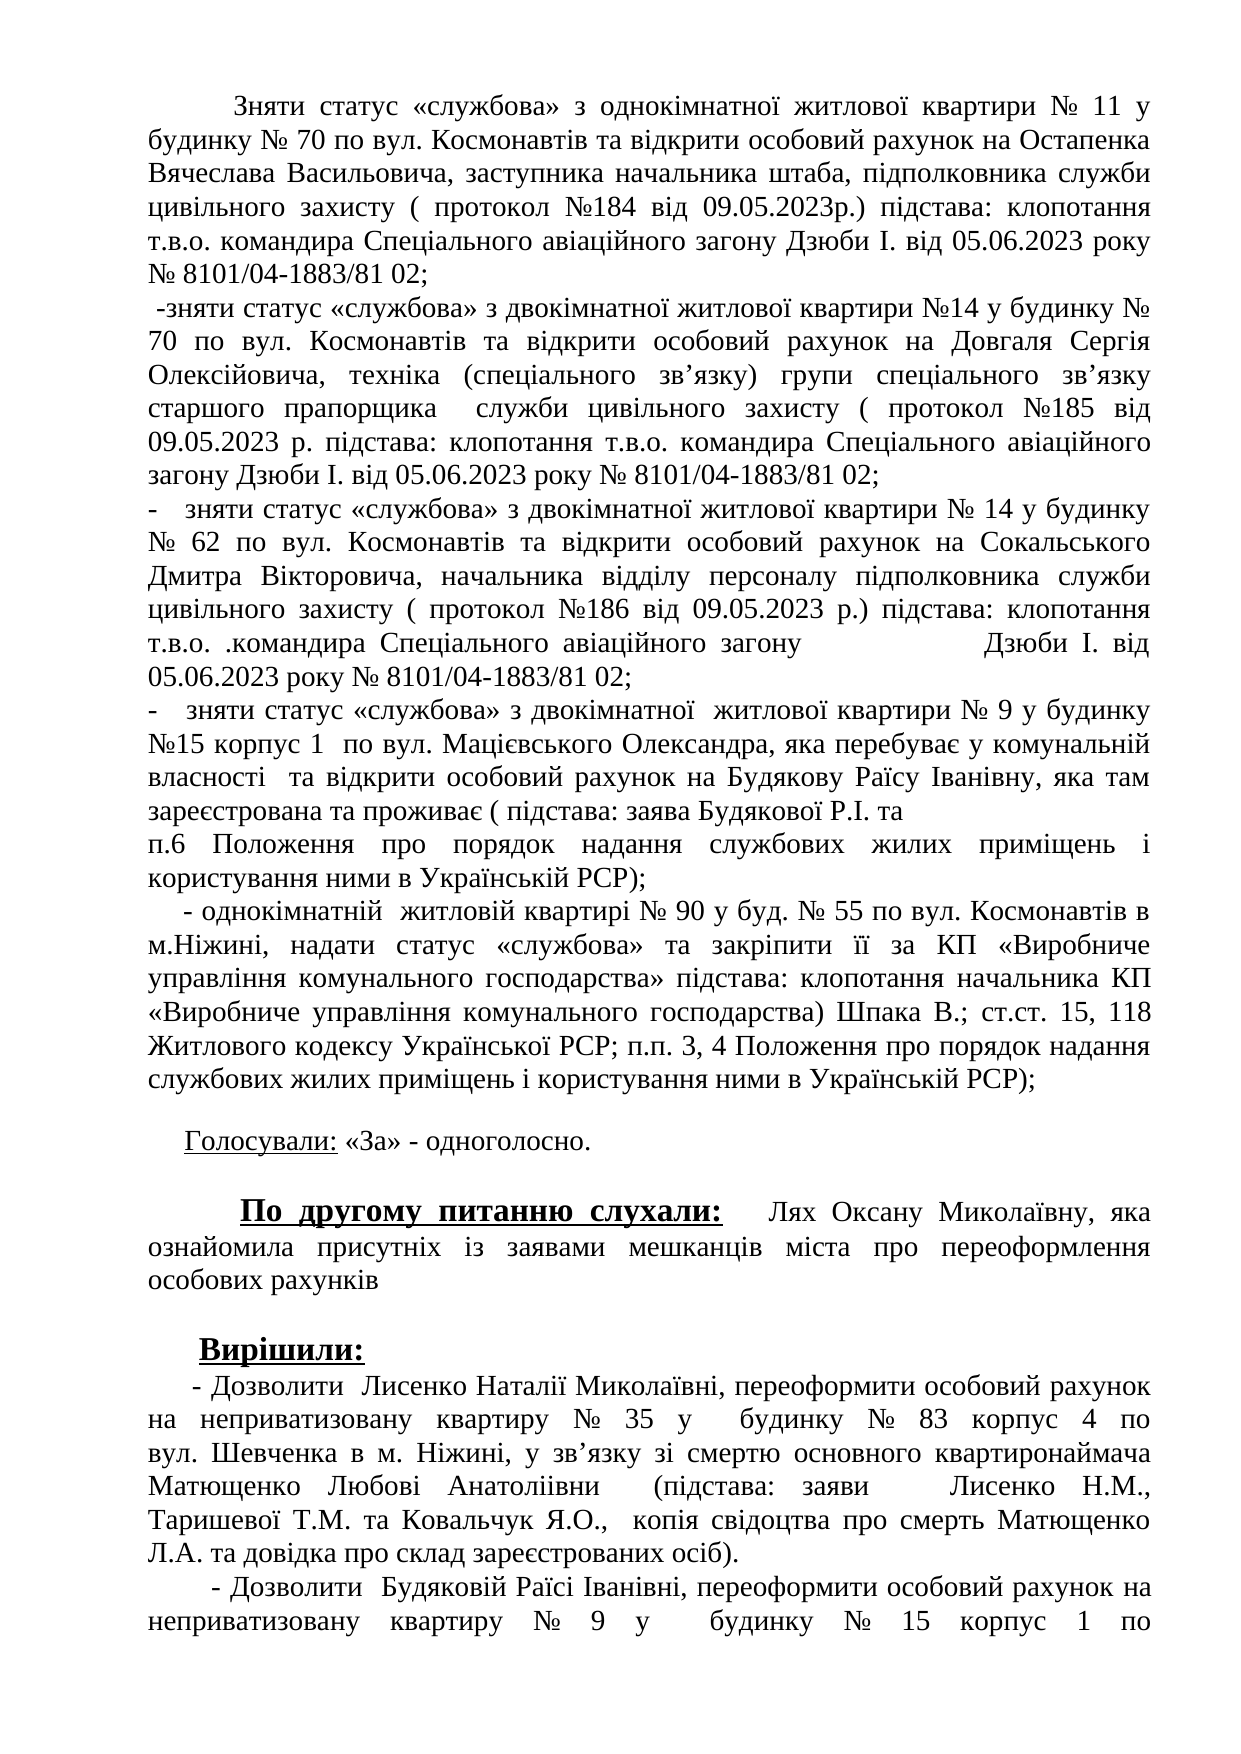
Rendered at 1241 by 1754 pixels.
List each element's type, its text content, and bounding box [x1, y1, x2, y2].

text - зняти статус «службова» з двокімнатної житлової квартири № 9 у будинку №15 корпус 1 по вул. Мацієвського Олександра, яка перебуває у комунальній власності та відкрити особовий рахунок на Будякову Раїсу Іванівну, яка там зареєстрована та проживає ( підстава: заява Будякової Р.І. та [148, 692, 1152, 826]
text п.6 Положення про порядок надання службових жилих приміщень і користування ними в Українській РСР); [148, 826, 1152, 893]
text - однокімнатній житловій квартирі № 90 у буд. № 55 по вул. Космонавтів в м.Ніжині, надати статус «службова» та закріпити її за КП «Виробниче управління комунального господарства» підстава: клопотання начальника КП «Виробниче управління комунального господарства) Шпака В.; ст.ст. 15, 118 Житлового кодексу Української РСР; п.п. 3, 4 Положення про порядок надання службових жилих приміщень і користування ними в Українській РСР); [148, 893, 1152, 1095]
text Вирішили: [148, 1329, 1152, 1368]
text Зняти статус «службова» з однокімнатної житлової квартири № 11 у будинку № 70 по вул. Космонавтів та відкрити особовий рахунок на Остапенка Вячеслава Васильовича, заступника начальника штаба, підполковника служби цивільного захисту ( протокол №184 від 09.05.2023р.) підстава: клопотання т.в.о. командира Спеціального авіаційного загону Дзюби І. від 05.06.2023 року № 8101/04-1883/81 02; [148, 88, 1152, 290]
text -зняти статус «службова» з двокімнатної житлової квартири №14 у будинку № 70 по вул. Космонавтів та відкрити особовий рахунок на Довгаля Сергія Олексійовича, техніка (спеціального зв’язку) групи спеціального зв’язку старшого прапорщика служби цивільного захисту ( протокол №185 від 09.05.2023 р. підстава: клопотання т.в.о. командира Спеціального авіаційного загону Дзюби І. від 05.06.2023 року № 8101/04-1883/81 02; [148, 290, 1152, 491]
text По другому питанню слухали: Лях Оксану Миколаївну, яка ознайомила присутніх із заявами мешканців міста про переоформлення особових рахунків [148, 1191, 1152, 1296]
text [148, 1569, 1152, 1636]
text - Дозволити Лисенко Наталії Миколаївні, переоформити особовий рахунок на неприватизовану квартиру № 35 у будинку № 83 корпус 4 по вул. Шевченка в м. Ніжині, у зв’язку зі смертю основного квартиронаймача Матющенко Любові Анатоліівни (підстава: заяви Лисенко Н.М., Таришевої Т.М. та Ковальчук Я.О., копія свідоцтва про смерть Матющенко Л.А. та довідка про склад зареєстрованих осіб). [148, 1368, 1152, 1569]
text Голосували: «За» - одноголосно. [148, 1123, 1152, 1157]
text - зняти статус «службова» з двокімнатної житлової квартири № 14 у будинку № 62 по вул. Космонавтів та відкрити особовий рахунок на Сокальського Дмитра Вікторовича, начальника відділу персоналу підполковника служби цивільного захисту ( протокол №186 від 09.05.2023 р.) підстава: клопотання т.в.о. .командира Спеціального авіаційного загону Дзюби І. від 05.06.2023 року № 8101/04-1883/81 02; [148, 491, 1152, 692]
